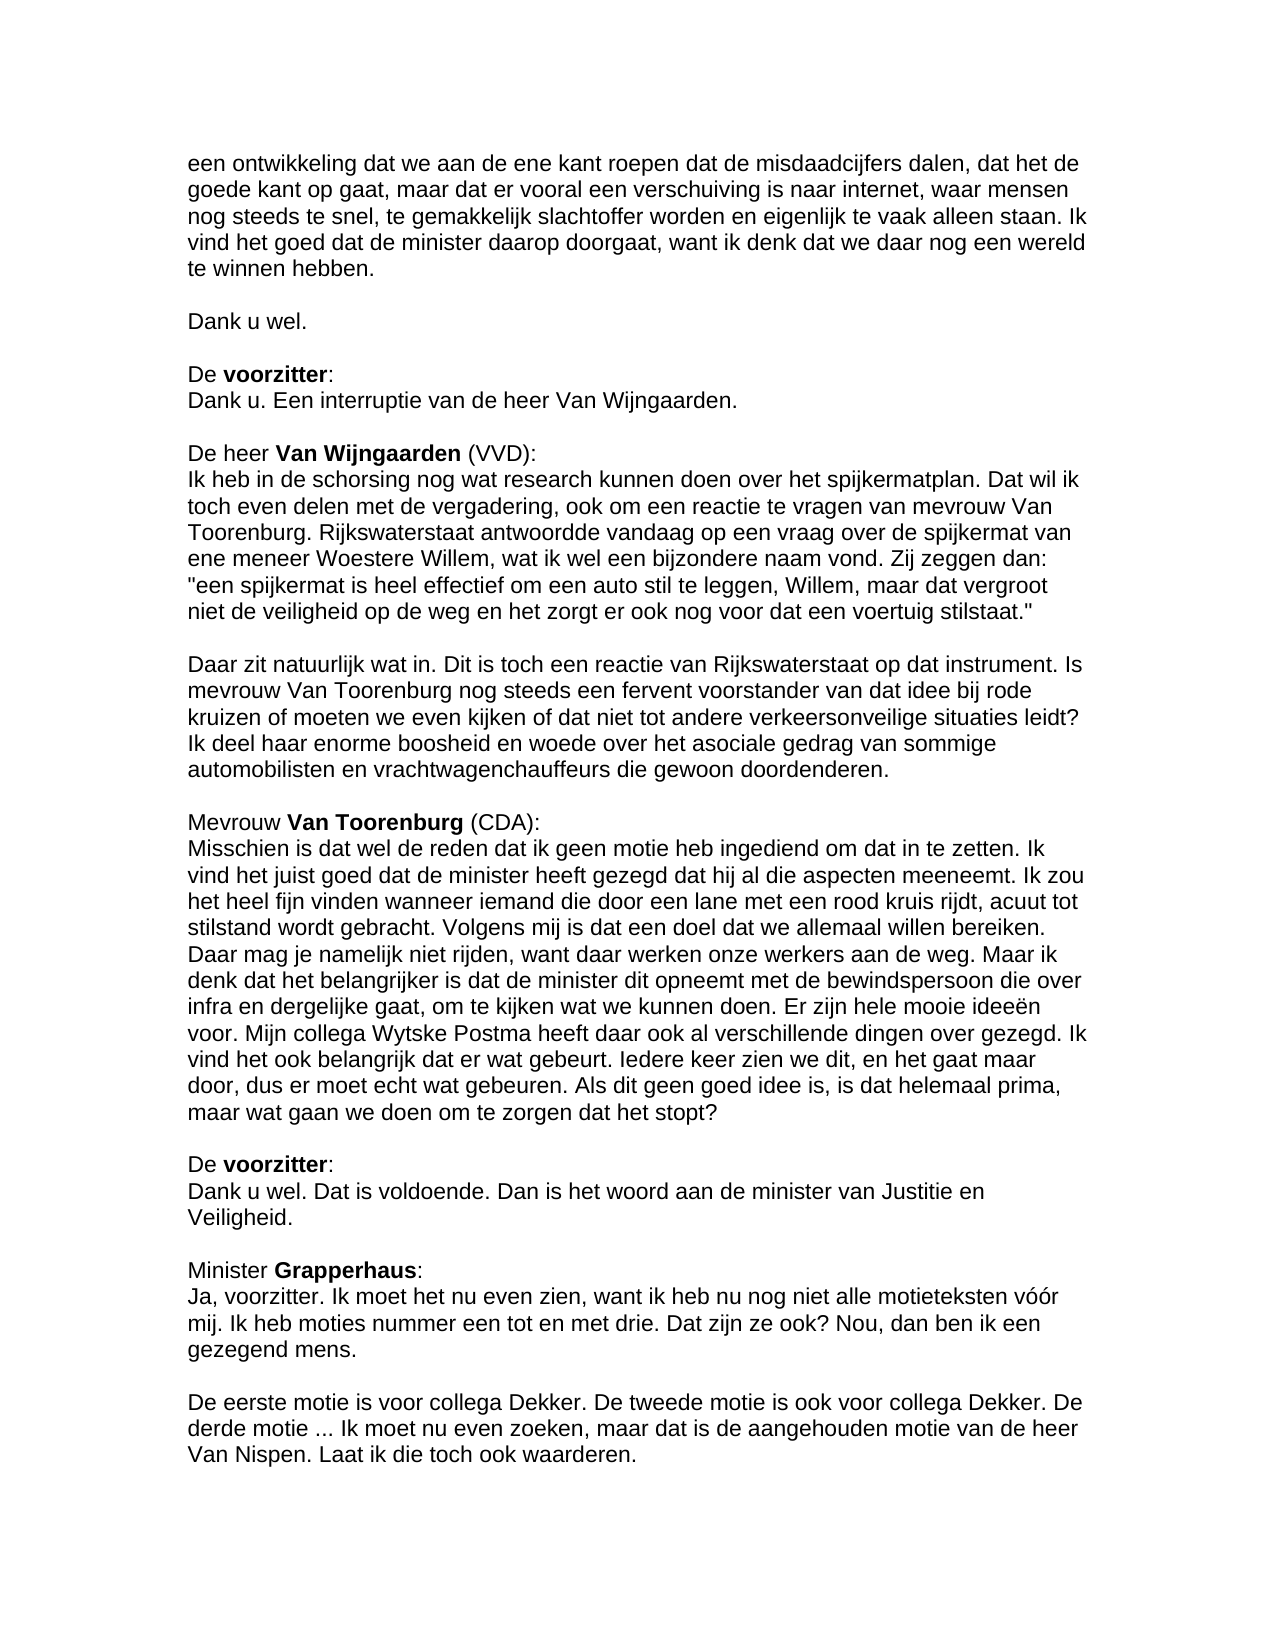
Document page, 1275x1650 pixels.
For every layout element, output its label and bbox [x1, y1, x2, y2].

text [187, 150, 1087, 1494]
